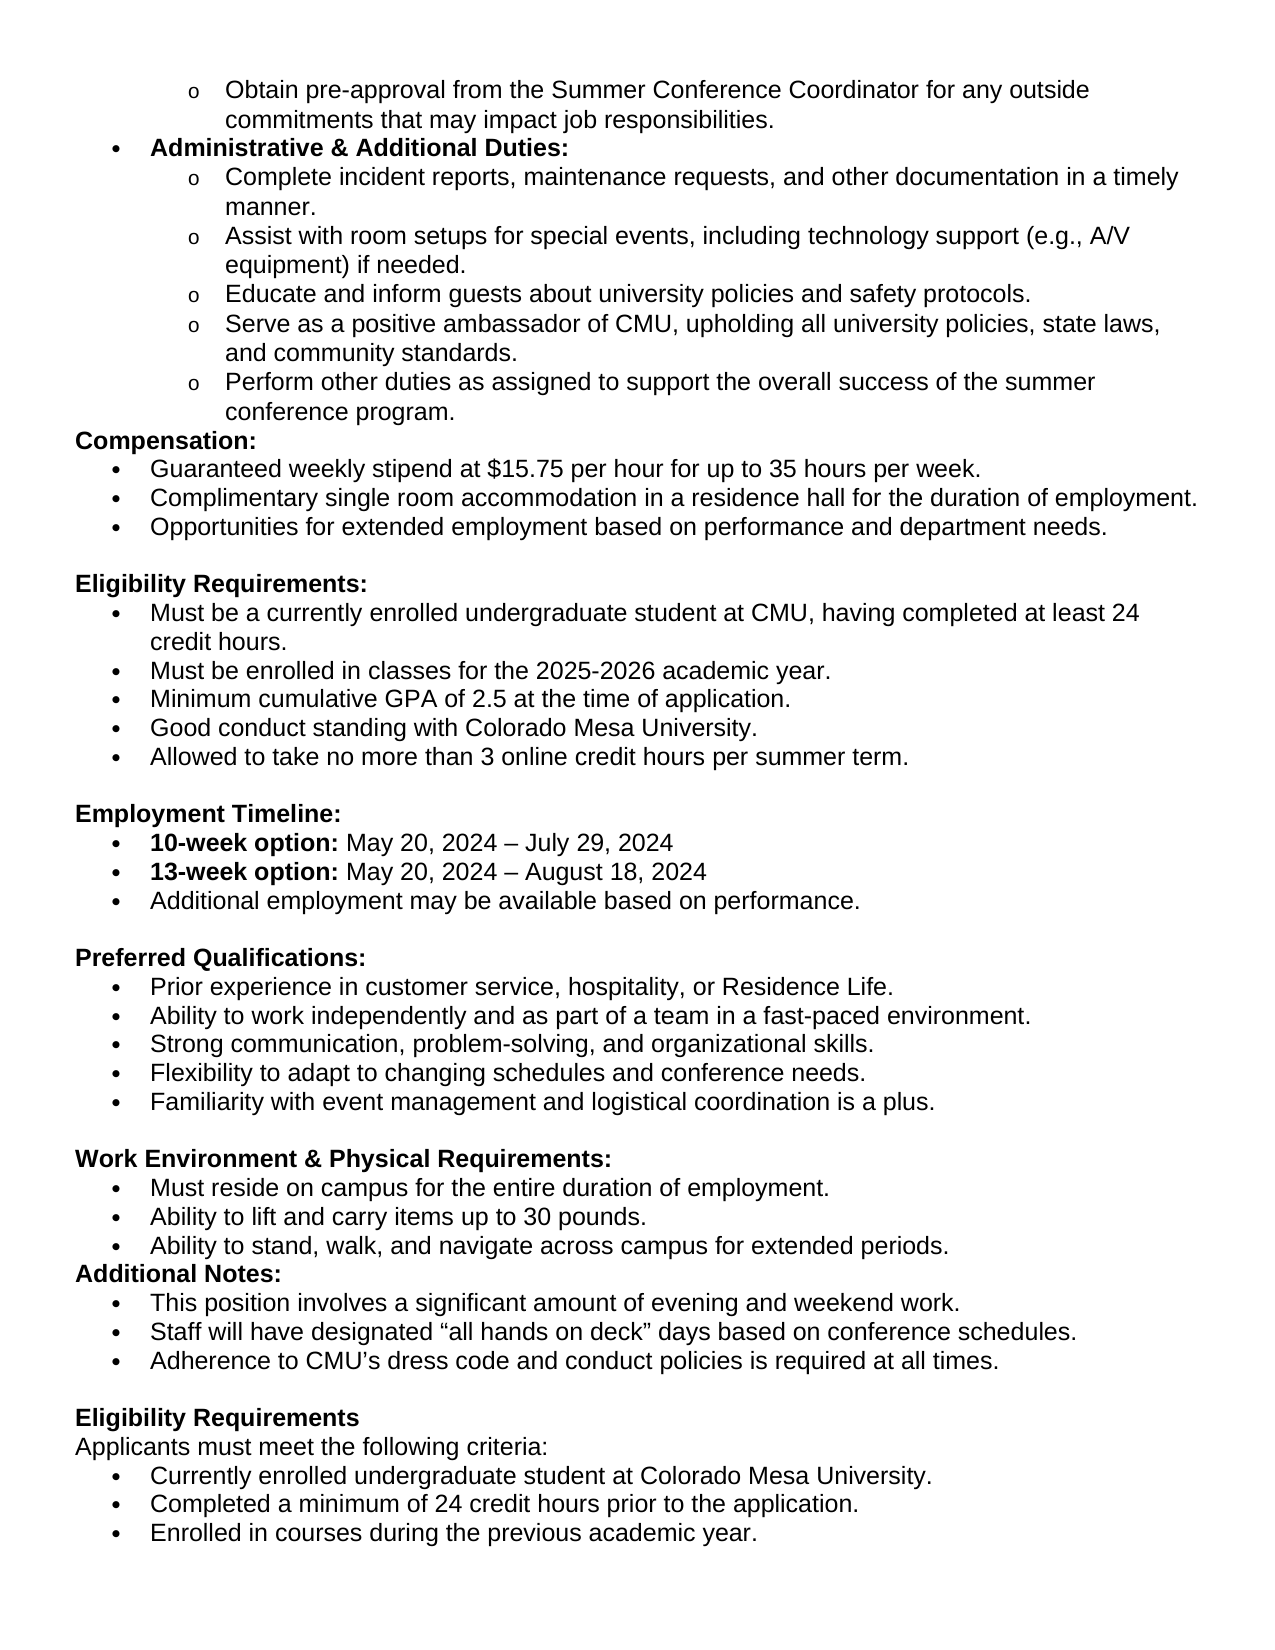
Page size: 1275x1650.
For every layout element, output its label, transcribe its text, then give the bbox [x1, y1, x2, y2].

list Familiarity with event management and logistical coordination is a plus. [112, 1087, 1200, 1116]
list This position involves a significant amount of evening and weekend work. [112, 1288, 1200, 1317]
list Complimentary single room accommodation in a residence hall for the duration of employment. [112, 483, 1200, 512]
list Ability to stand, walk, and navigate across campus for extended periods. [112, 1231, 1200, 1259]
list Minimum cumulative GPA of 2.5 at the time of application. [112, 684, 1200, 713]
list Serve as a positive ambassador of CMU, upholding all university policies, state laws, and community standards. [187, 309, 1200, 367]
text Additional Notes: [75, 1259, 1200, 1288]
text Eligibility Requirements Applicants must meet the following criteria: [75, 1403, 1200, 1461]
list 13-week option: May 20, 2024 – August 18, 2024 [112, 857, 1200, 886]
list Currently enrolled undergraduate student at Colorado Mesa University. [112, 1461, 1200, 1489]
list Ability to work independently and as part of a team in a fast-paced environment. [112, 1001, 1200, 1029]
list 10-week option: May 20, 2024 – July 29, 2024 [112, 828, 1200, 857]
list Ability to lift and carry items up to 30 pounds. [112, 1202, 1200, 1231]
list Must be enrolled in classes for the 2025-2026 academic year. [112, 656, 1200, 684]
list Must be a currently enrolled undergraduate student at CMU, having completed at least 24 credit hours. [112, 598, 1200, 656]
list Strong communication, problem-solving, and organizational skills. [112, 1029, 1200, 1058]
list Staff will have designated “all hands on deck” days based on conference schedules. [112, 1317, 1200, 1346]
list Assist with room setups for special events, including technology support (e.g., A/V equipment) if needed. [187, 221, 1200, 279]
text Compensation: [75, 426, 1200, 454]
list Educate and inform guests about university policies and safety protocols. [187, 279, 1200, 309]
list Prior experience in customer service, hospitality, or Residence Life. [112, 972, 1200, 1001]
list Completed a minimum of 24 credit hours prior to the application. [112, 1489, 1200, 1518]
list Perform other duties as assigned to support the overall success of the summer conference program. [187, 367, 1200, 426]
list Additional employment may be available based on performance. [112, 886, 1200, 914]
text Employment Timeline: [75, 799, 1200, 828]
list Enrolled in courses during the previous academic year. [112, 1518, 1200, 1547]
list Administrative & Additional Duties: [112, 133, 1200, 162]
list Good conduct standing with Colorado Mesa University. [112, 713, 1200, 742]
list Complete incident reports, maintenance requests, and other documentation in a timely manner. [187, 162, 1200, 221]
list Allowed to take no more than 3 online credit hours per summer term. [112, 742, 1200, 771]
text Eligibility Requirements: [75, 569, 1200, 598]
text Preferred Qualifications: [75, 943, 1200, 972]
list Adherence to CMU’s dress code and conduct policies is required at all times. [112, 1346, 1200, 1374]
list Guaranteed weekly stipend at $15.75 per hour for up to 35 hours per week. [112, 454, 1200, 483]
list Opportunities for extended employment based on performance and department needs. [112, 512, 1200, 541]
list Flexibility to adapt to changing schedules and conference needs. [112, 1058, 1200, 1087]
text Work Environment & Physical Requirements: [75, 1144, 1200, 1173]
list Obtain pre-approval from the Summer Conference Coordinator for any outside commitments that may impact job responsibilities. [187, 75, 1200, 133]
list Must reside on campus for the entire duration of employment. [112, 1173, 1200, 1202]
